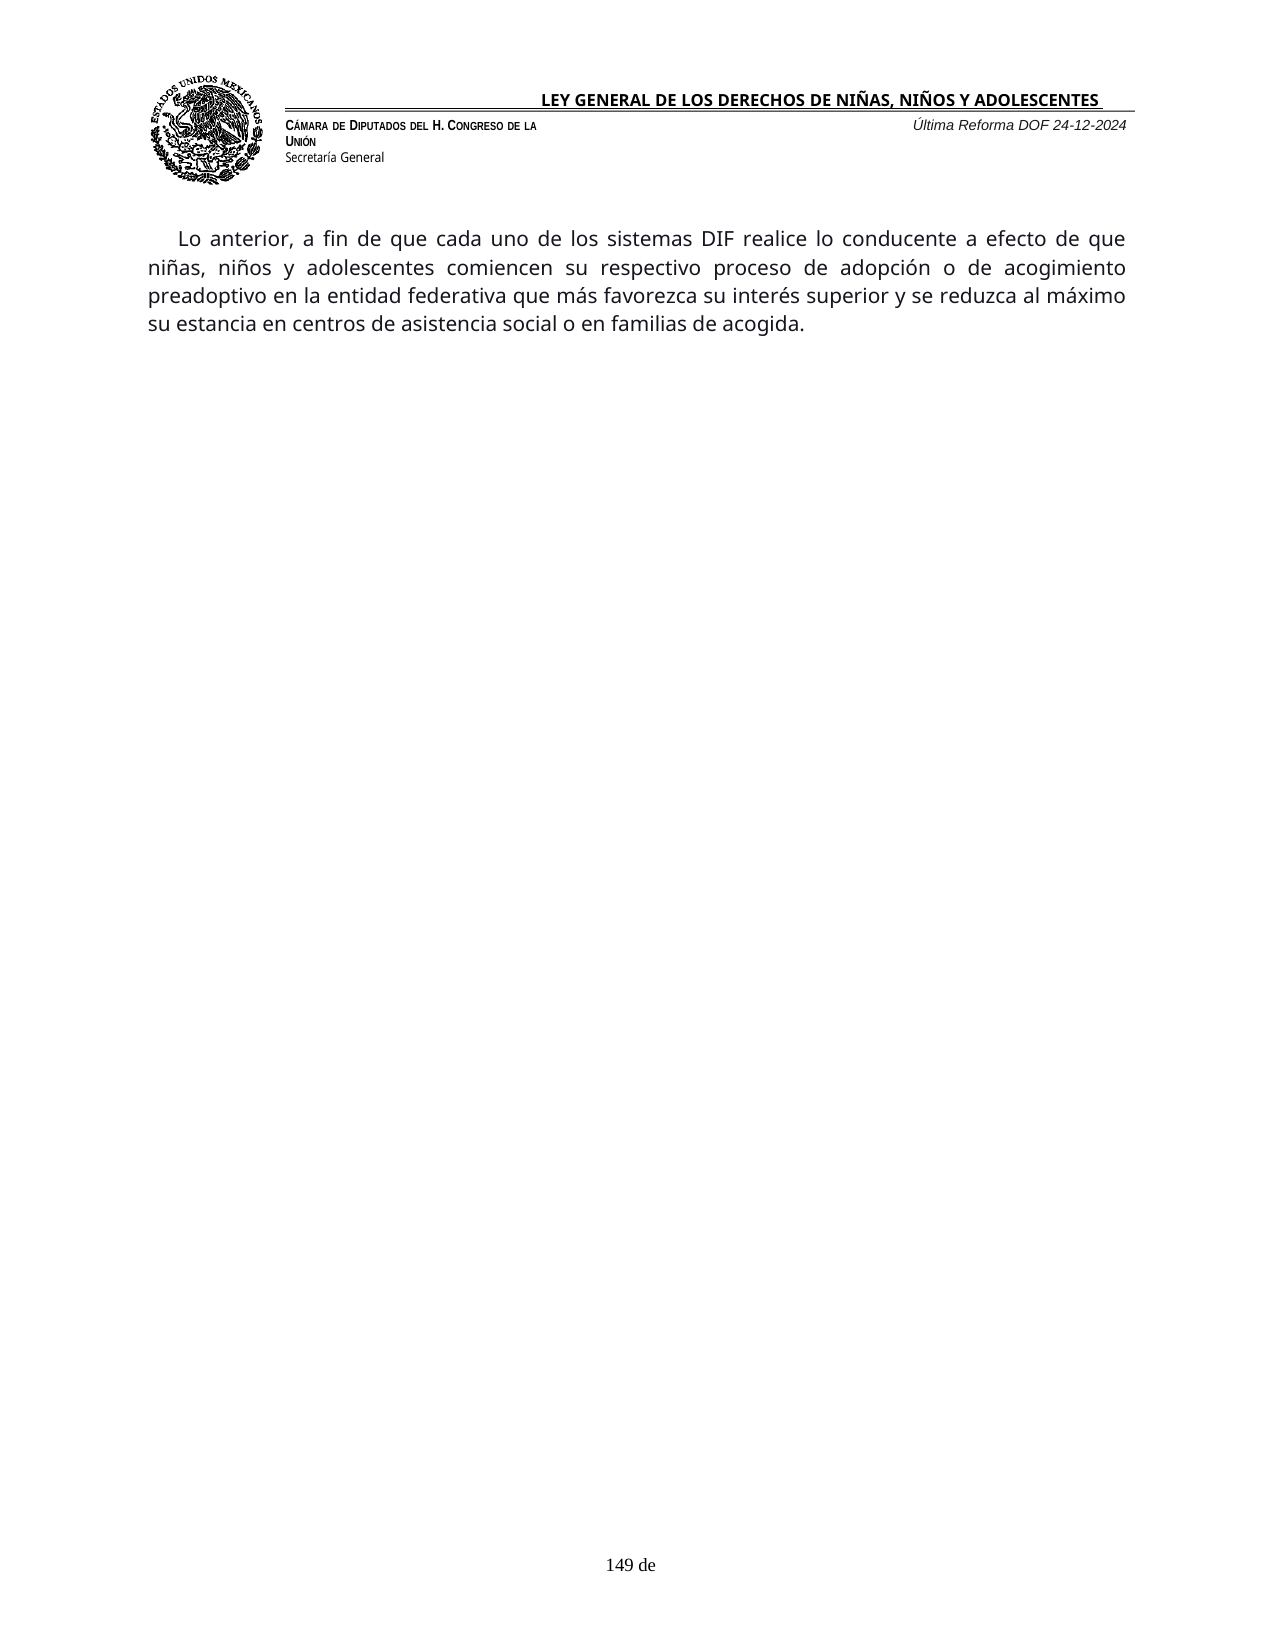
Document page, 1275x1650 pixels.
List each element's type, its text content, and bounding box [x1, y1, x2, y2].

picture [150, 75, 263, 185]
text Lo anterior, a fin de que cada uno de los sistemas DIF realice lo conducente a efecto de que niñas, niños y adolescentes comiencen su respectivo proceso de adopción o de acogimiento preadoptivo en la entidad federativa que más favorezca su interés superior y se reduzca al máximo su estancia en centros de asistencia social o en familias de acogida. [148, 224, 1127, 338]
